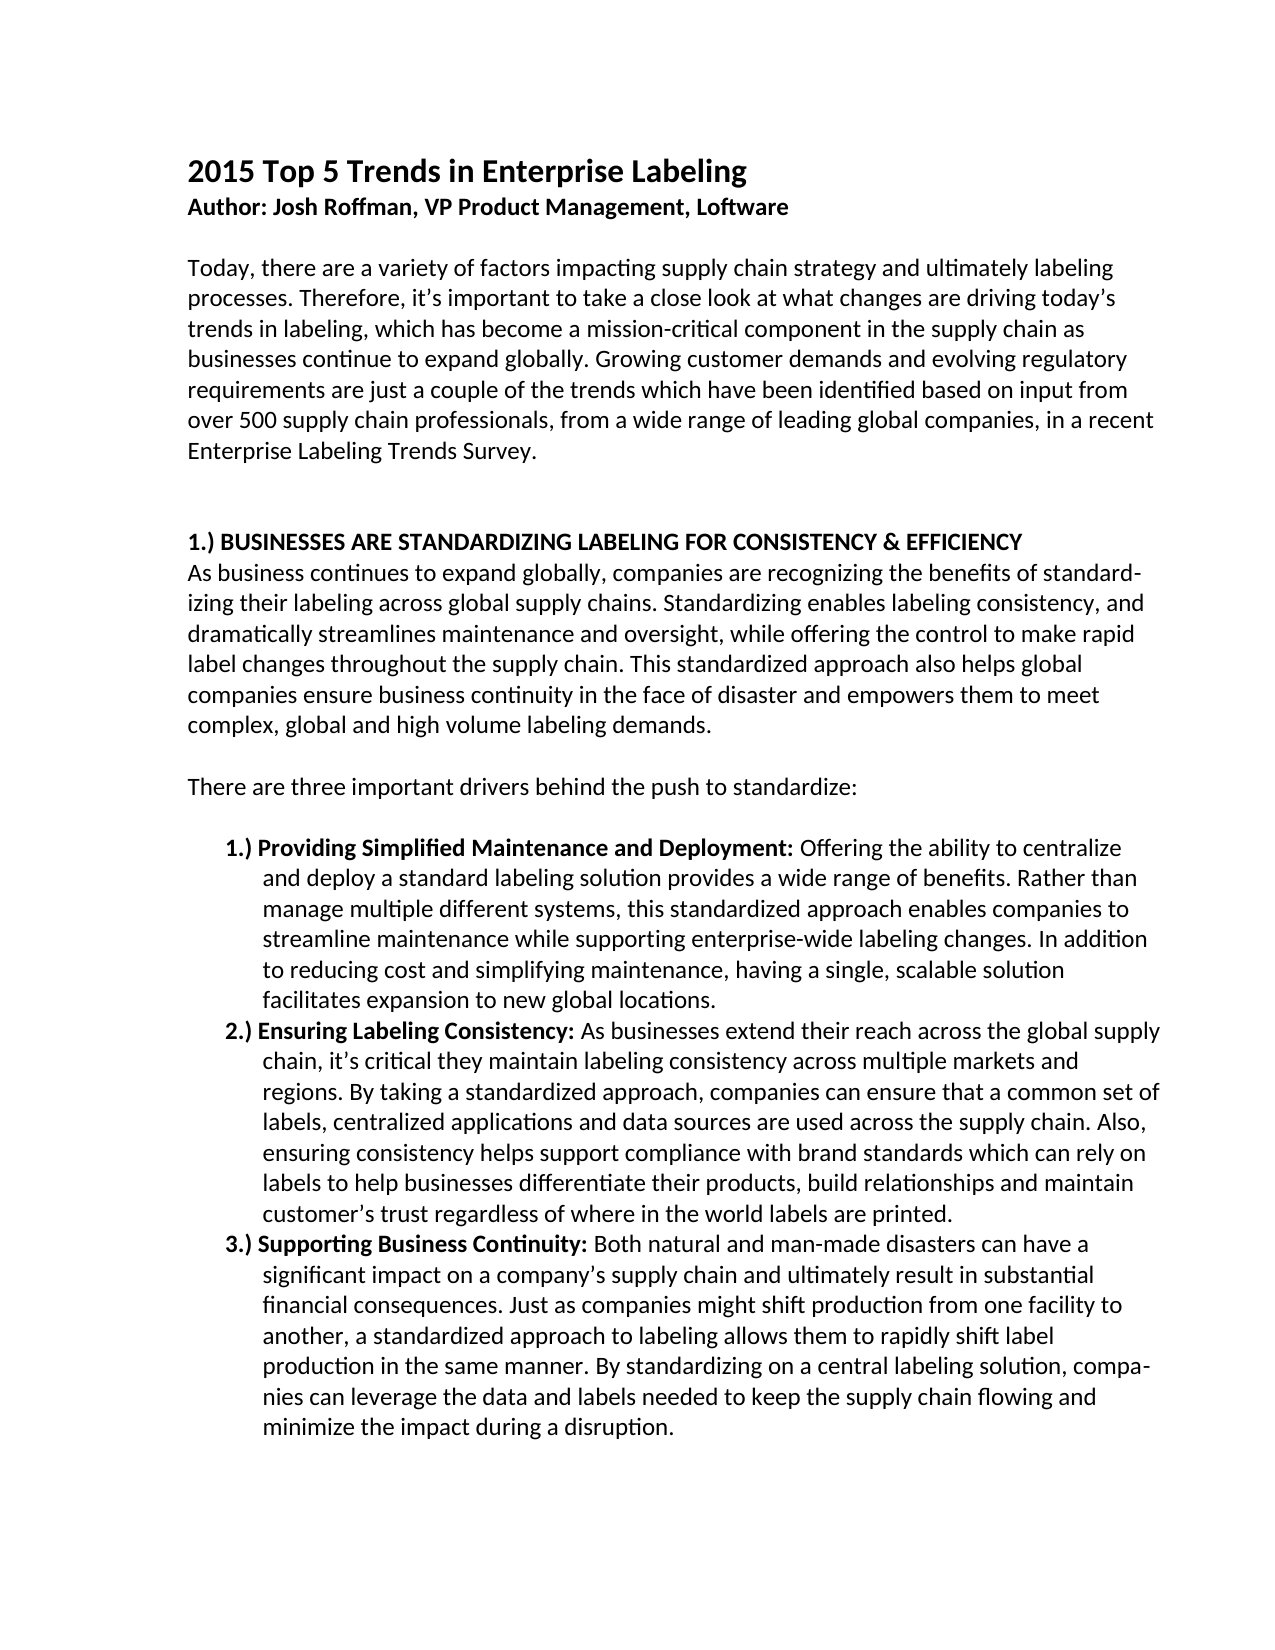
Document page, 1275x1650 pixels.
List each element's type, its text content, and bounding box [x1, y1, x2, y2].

text As business continues to expand globally, companies are recognizing the benefits of standardizing their labeling across global supply chains. Standardizing enables labeling consistency, and dramatically streamlines maintenance and oversight, while offering the control to make rapid label changes throughout the supply chain. This standardized approach also helps global companies ensure business continuity in the face of disaster and empowers them to meet complex, global and high volume labeling demands. [187, 557, 1162, 740]
text 2.) Ensuring Labeling Consistency: As businesses extend their reach across the global supply chain, it’s critical they maintain labeling consistency across multiple markets and regions. By taking a standardized approach, companies can ensure that a common set of labels, centralized applications and data sources are used across the supply chain. Also, ensuring consistency helps support compliance with brand standards which can rely on labels to help businesses differentiate their products, build relationships and maintain customer’s trust regardless of where in the world labels are printed. [225, 1015, 1162, 1228]
text 1.) BUSINESSES ARE STANDARDIZING LABELING FOR CONSISTENCY & EFFICIENCY [187, 526, 1162, 557]
text 3.) Supporting Business Continuity: Both natural and man-made disasters can have a significant impact on a company’s supply chain and ultimately result in substantial financial consequences. Just as companies might shift production from one facility to another, a standardized approach to labeling allows them to rapidly shift label production in the same manner. By standardizing on a central labeling solution, companies can leverage the data and labels needed to keep the supply chain flowing and minimize the impact during a disruption. [225, 1228, 1162, 1442]
text Today, there are a variety of factors impacting supply chain strategy and ultimately labeling processes. Therefore, it’s important to take a close look at what changes are driving today’s trends in labeling, which has become a mission-critical component in the supply chain as businesses continue to expand globally. Growing customer demands and evolving regulatory requirements are just a couple of the trends which have been identified based on input from over 500 supply chain professionals, from a wide range of leading global companies, in a recent Enterprise Labeling Trends Survey. [187, 252, 1162, 465]
text 2015 Top 5 Trends in Enterprise Labeling [187, 150, 1162, 191]
text 1.) Providing Simplified Maintenance and Deployment: Offering the ability to centralize and deploy a standard labeling solution provides a wide range of benefits. Rather than manage multiple different systems, this standardized approach enables companies to streamline maintenance while supporting enterprise-wide labeling changes. In addition to reducing cost and simplifying maintenance, having a single, scalable solution facilitates expansion to new global locations. [225, 832, 1162, 1015]
text Author: Josh Roffman, VP Product Management, Loftware [187, 191, 1162, 221]
text There are three important drivers behind the push to standardize: [187, 771, 1162, 801]
